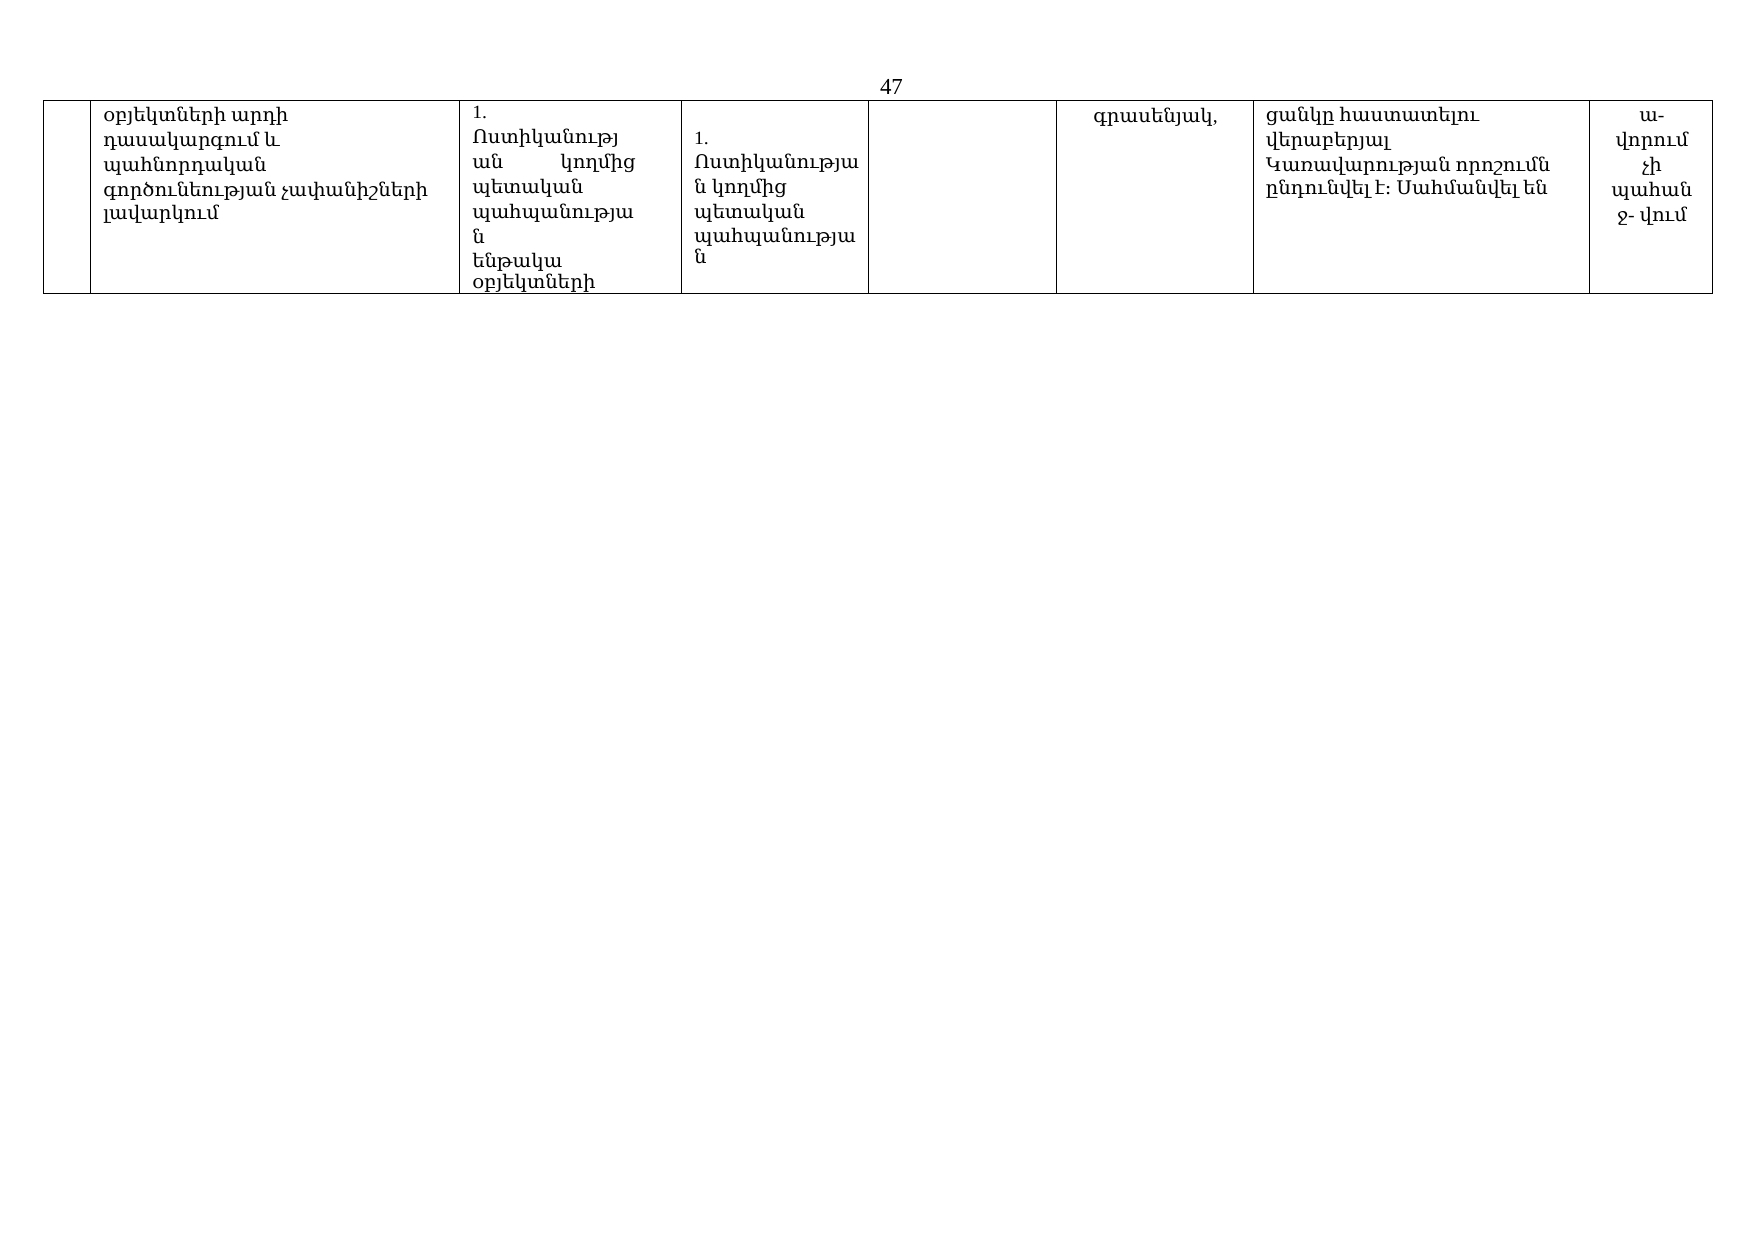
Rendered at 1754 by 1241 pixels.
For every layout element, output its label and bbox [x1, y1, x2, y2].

table_cell [44, 101, 90, 292]
table_cell [460, 101, 681, 292]
table_cell [1057, 101, 1253, 292]
table_cell [91, 101, 459, 292]
table_cell [869, 101, 1056, 292]
table_cell [1254, 101, 1589, 292]
table_cell [1590, 101, 1712, 292]
table_cell [682, 101, 868, 292]
